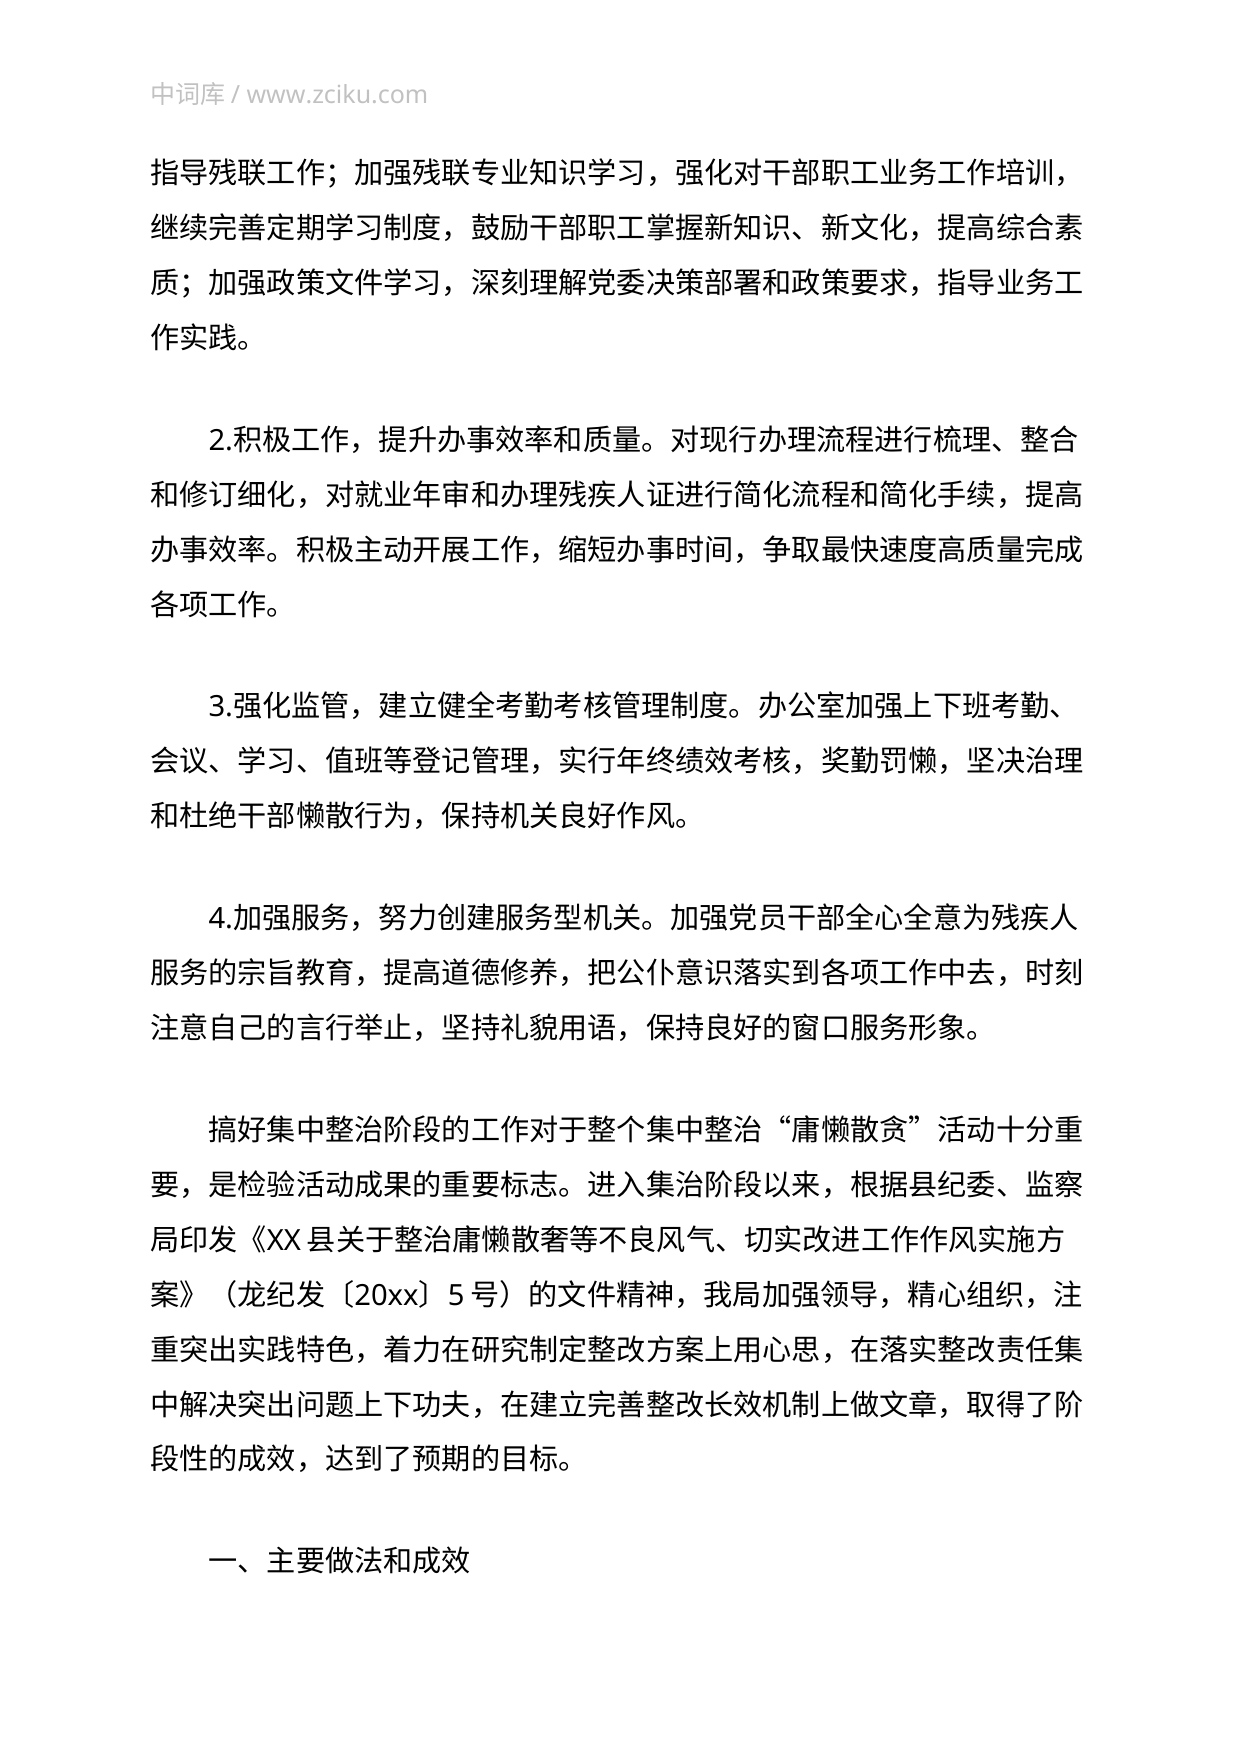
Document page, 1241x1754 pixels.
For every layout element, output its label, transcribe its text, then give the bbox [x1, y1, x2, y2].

text 一、主要做法和成效 [150, 1538, 1090, 1580]
text 搞好集中整治阶段的工作对于整个集中整治“庸懒散贪”活动十分重要，是检验活动成果的重要标志。进入集治阶段以来，根据县纪委、监察局印发《XX县关于整治庸懒散奢等不良风气、切实改进工作作风实施方案》（龙纪发〔20xx〕5号）的文件精神，我局加强领导，精心组织，注重突出实践特色，着力在研究制定整改方案上用心思，在落实整改责任集中解决突出问题上下功夫，在建立完善整改长效机制上做文章，取得了阶段性的成效，达到了预期的目标。 [150, 1106, 1090, 1478]
text 2.积极工作，提升办事效率和质量。对现行办理流程进行梳理、整合和修订细化，对就业年审和办理残疾人证进行简化流程和简化手续，提高办事效率。积极主动开展工作，缩短办事时间，争取最快速度高质量完成各项工作。 [150, 416, 1090, 623]
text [150, 150, 1090, 357]
text 4.加强服务，努力创建服务型机关。加强党员干部全心全意为残疾人服务的宗旨教育，提高道德修养，把公仆意识落实到各项工作中去，时刻注意自己的言行举止，坚持礼貌用语，保持良好的窗口服务形象。 [150, 895, 1090, 1047]
text 3.强化监管，建立健全考勤考核管理制度。办公室加强上下班考勤、会议、学习、值班等登记管理，实行年终绩效考核，奖勤罚懒，坚决治理和杜绝干部懒散行为，保持机关良好作风。 [150, 683, 1090, 835]
